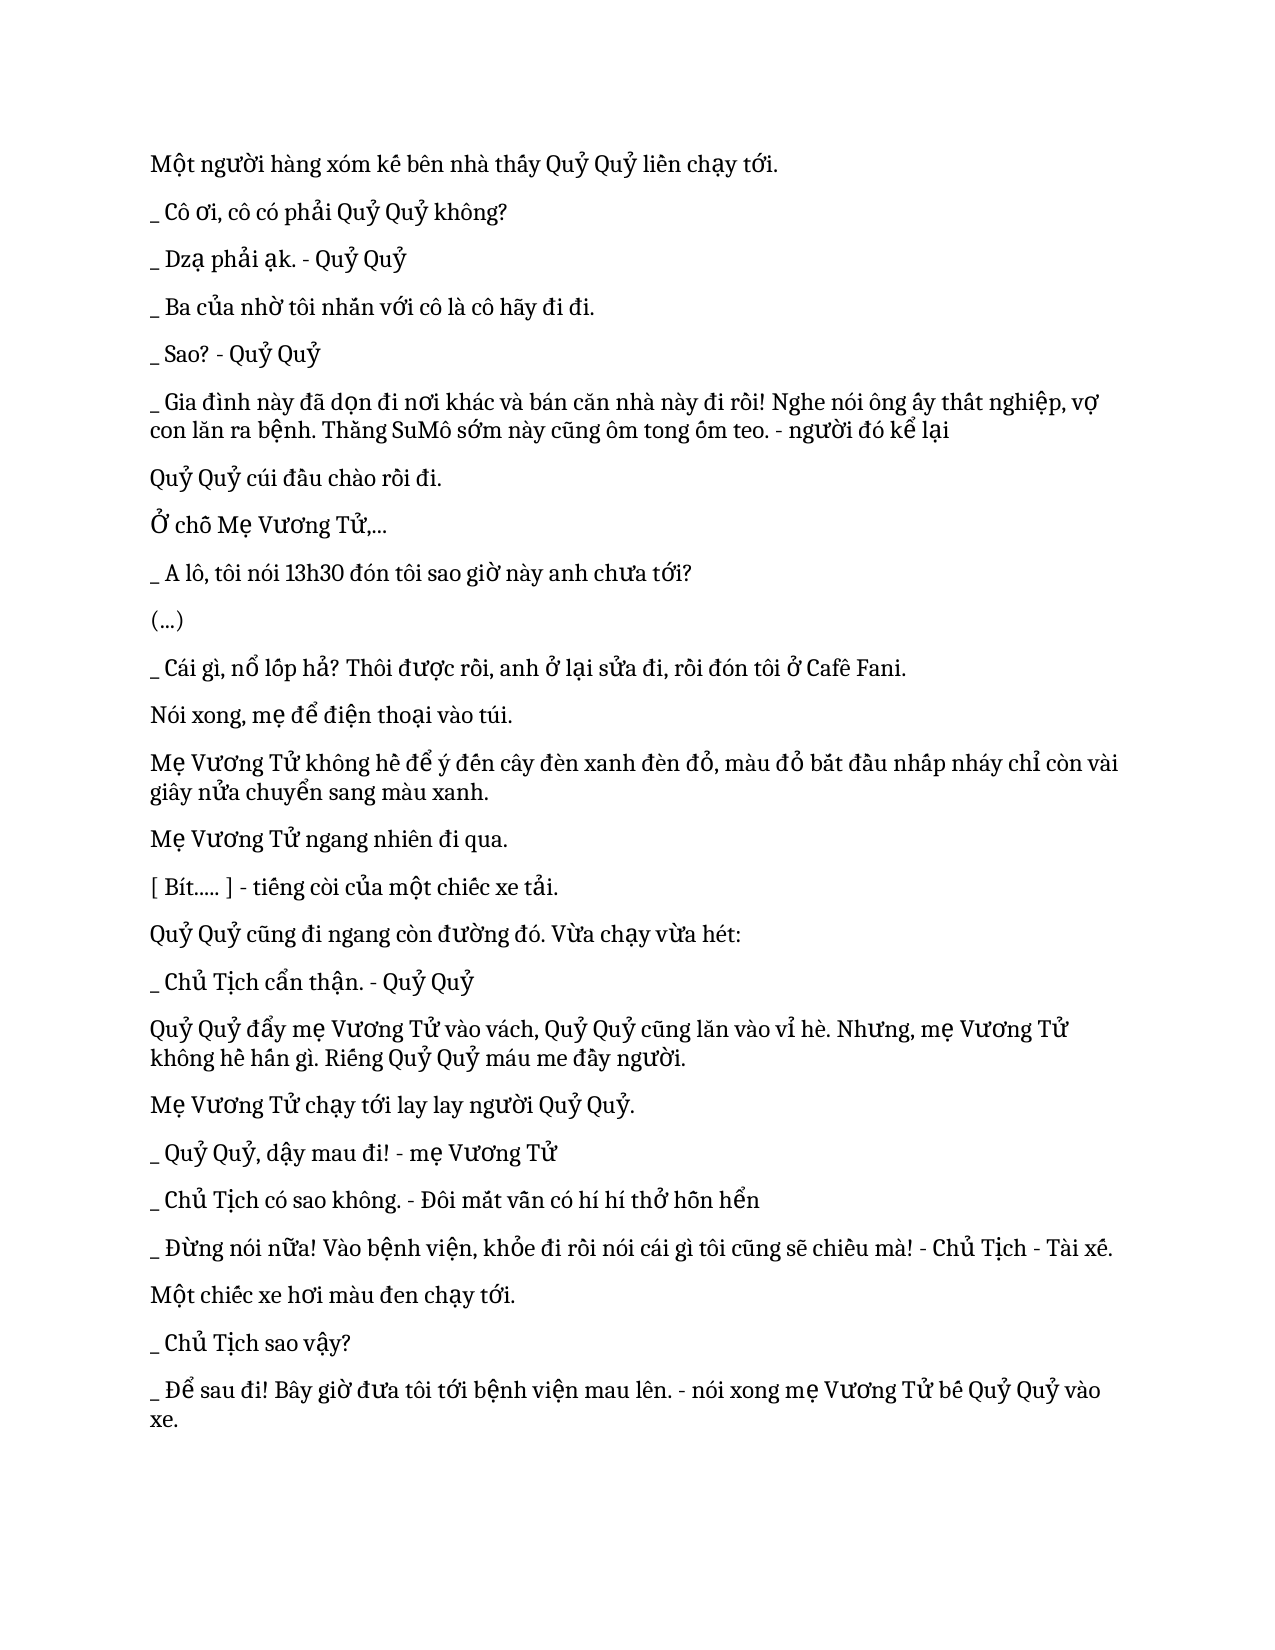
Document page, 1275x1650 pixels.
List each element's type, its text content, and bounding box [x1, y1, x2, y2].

text [ Bít..... ] - tiếng còi của một chiếc xe tải. [150, 872, 1125, 901]
text Mẹ Vương Tử chạy tới lay lay người Quỷ Quỷ. [150, 1091, 1125, 1120]
text _ Ba của nhờ tôi nhắn với cô là cô hãy đi đi. [150, 292, 1125, 321]
text Một chiếc xe hơi màu đen chạy tới. [150, 1281, 1125, 1310]
text Mẹ Vương Tử không hề để ý đến cây đèn xanh đèn đỏ, màu đỏ bắt đầu nhấp nháy chỉ còn vài giây nửa chuyển sang màu xanh. [150, 749, 1125, 806]
text _ Quỷ Quỷ, dậy mau đi! - mẹ Vương Tử [150, 1139, 1125, 1167]
text Quỷ Quỷ cúi đầu chào rồi đi. [150, 464, 1125, 492]
text _ Dzạ phải ạk. - Quỷ Quỷ [150, 245, 1125, 274]
text Ở chỗ Mẹ Vương Tử,... [150, 511, 1125, 540]
text _ Đừng nói nữa! Vào bệnh viện, khỏe đi rồi nói cái gì tôi cũng sẽ chiều mà! - Chủ Tịch - Tài xế. [150, 1234, 1125, 1262]
text Một người hàng xóm kế bên nhà thấy Quỷ Quỷ liền chạy tới. [150, 150, 1125, 179]
text Mẹ Vương Tử ngang nhiên đi qua. [150, 825, 1125, 854]
text (...) [150, 606, 1125, 635]
text _ A lô, tôi nói 13h30 đón tôi sao giờ này anh chưa tới? [150, 559, 1125, 587]
text _ Chủ Tịch sao vậy? [150, 1329, 1125, 1357]
text _ Sao? - Quỷ Quỷ [150, 340, 1125, 369]
text _ Để sau đi! Bây giờ đưa tôi tới bệnh viện mau lên. - nói xong mẹ Vương Tử bế Quỷ Quỷ vào xe. [150, 1376, 1125, 1491]
text _ Chủ Tịch có sao không. - Đôi mắt vẫn có hí hí thở hỗn hển [150, 1186, 1125, 1215]
text Quỷ Quỷ đẩy mẹ Vương Tử vào vách, Quỷ Quỷ cũng lăn vào vỉ hè. Nhưng, mẹ Vương Tử không hề hấn gì. Riếng Quỷ Quỷ máu me đầy người. [150, 1015, 1125, 1072]
text _ Cái gì, nổ lốp hả? Thôi được rồi, anh ở lại sửa đi, rồi đón tôi ở Cafê Fani. [150, 654, 1125, 682]
text _ Chủ Tịch cẩn thận. - Quỷ Quỷ [150, 967, 1125, 996]
text Quỷ Quỷ cũng đi ngang còn đường đó. Vừa chạy vừa hét: [150, 920, 1125, 949]
text _ Gia đình này đã dọn đi nơi khác và bán căn nhà này đi rồi! Nghe nói ông ấy thất nghiệp, vợ con lăn ra bệnh. Thằng SuMô sớm này cũng ôm tong ốm teo. - người đó kể lại [150, 387, 1125, 445]
text _ Cô ơi, cô có phải Quỷ Quỷ không? [150, 197, 1125, 226]
text Nói xong, mẹ để điện thoại vào túi. [150, 701, 1125, 730]
